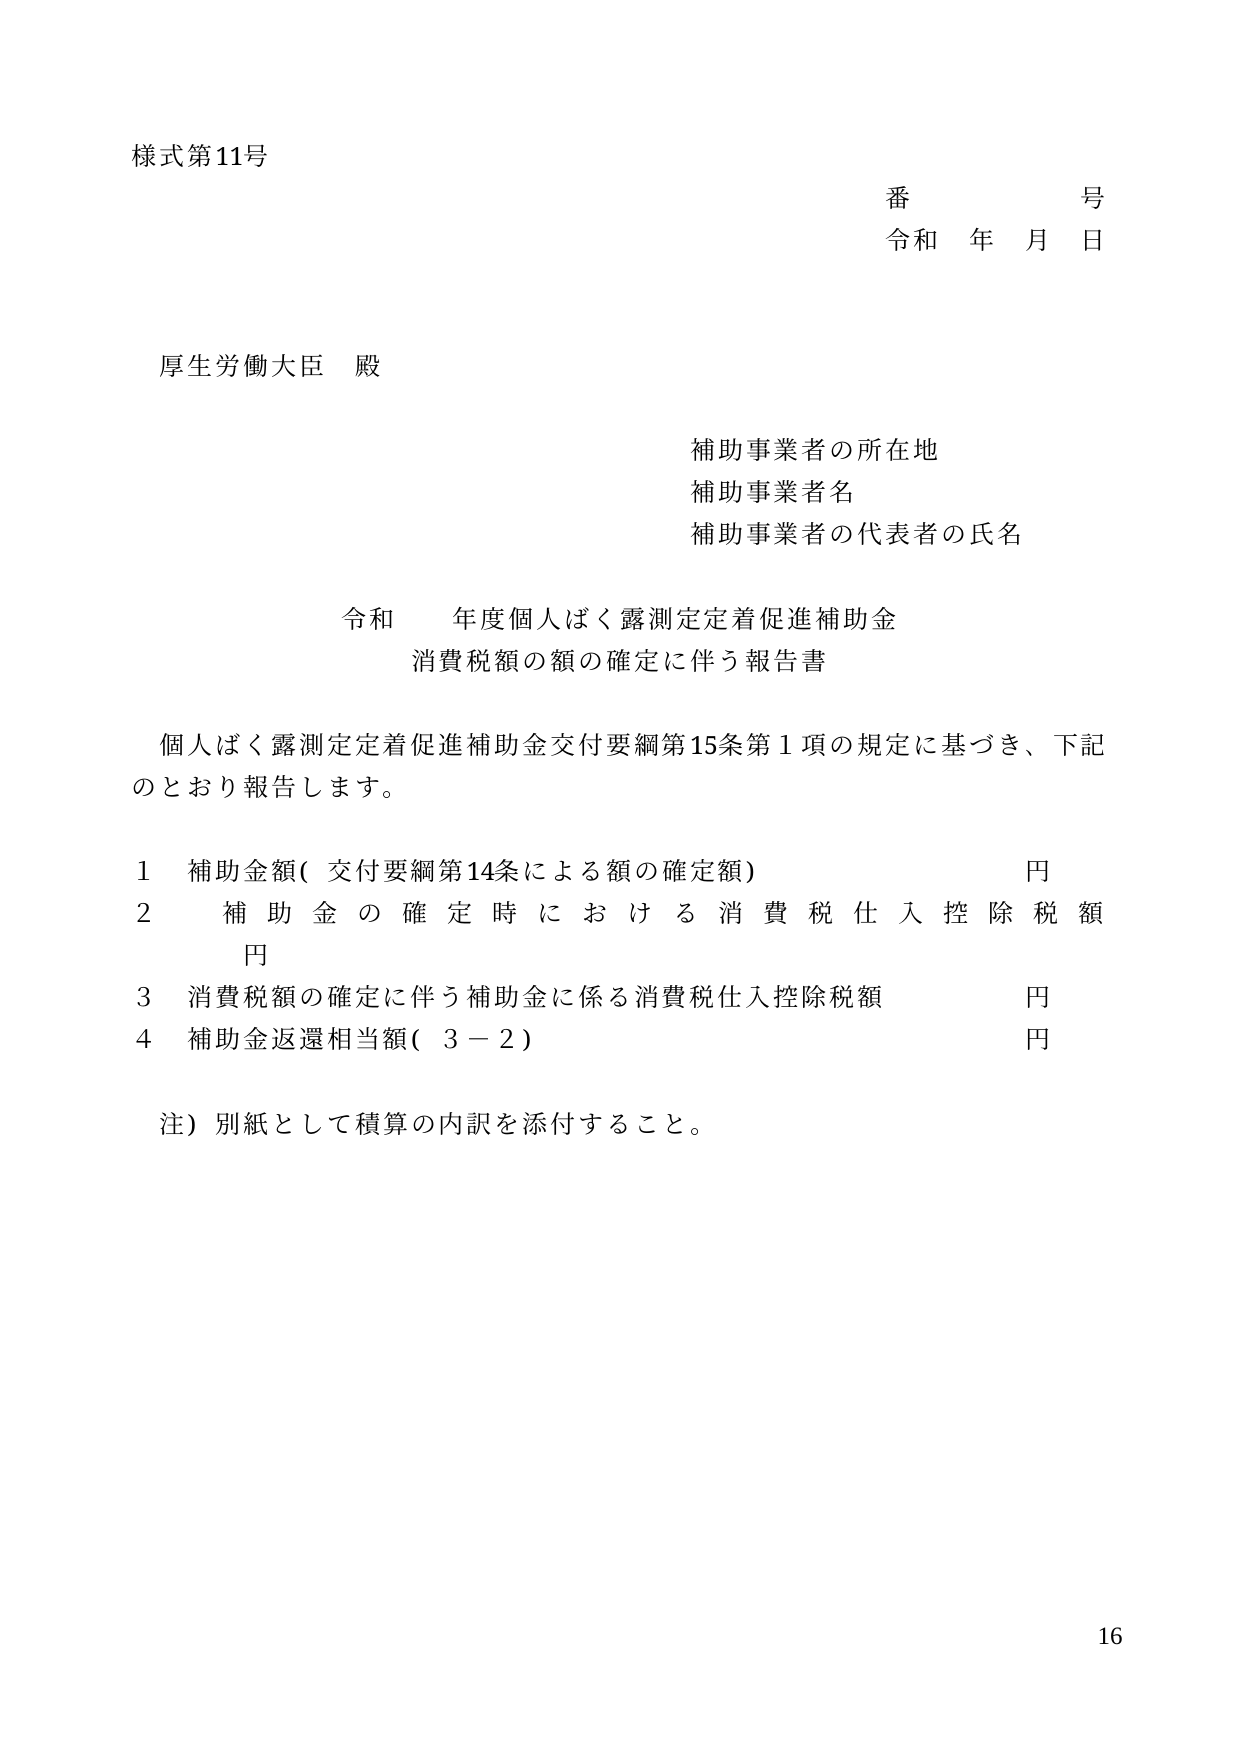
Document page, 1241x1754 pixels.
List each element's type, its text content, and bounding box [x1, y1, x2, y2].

text １ 補助金額(交付要綱第14条による額の確定額) 円 [132, 849, 1109, 891]
text ３ 消費税額の確定に伴う補助金に係る消費税仕入控除税額 円 [132, 975, 1109, 1017]
text 令和 年度個人ばく露測定定着促進補助金 [132, 596, 1109, 638]
text 補助事業者の所在地 [577, 428, 1109, 470]
text ４ 補助金返還相当額(３－２) 円 [132, 1017, 1109, 1059]
text ２ 補助金の確定時における消費税仕入控除税額 円 [132, 891, 1109, 975]
text 補助事業者名 [577, 470, 1109, 512]
text 補助事業者の代表者の氏名 [577, 512, 1109, 554]
text 厚生労働大臣 殿 [132, 344, 1109, 386]
text 注)別紙として積算の内訳を添付すること。 [132, 1101, 1109, 1143]
text 消費税額の額の確定に伴う報告書 [132, 638, 1109, 680]
text 番 号 [132, 175, 1109, 217]
text 令和 年 月 日 [132, 217, 1109, 259]
text 様式第11号 [132, 133, 1109, 175]
text 個人ばく露測定定着促進補助金交付要綱第15条第１項の規定に基づき､下記のとおり報告します。 [132, 722, 1109, 807]
